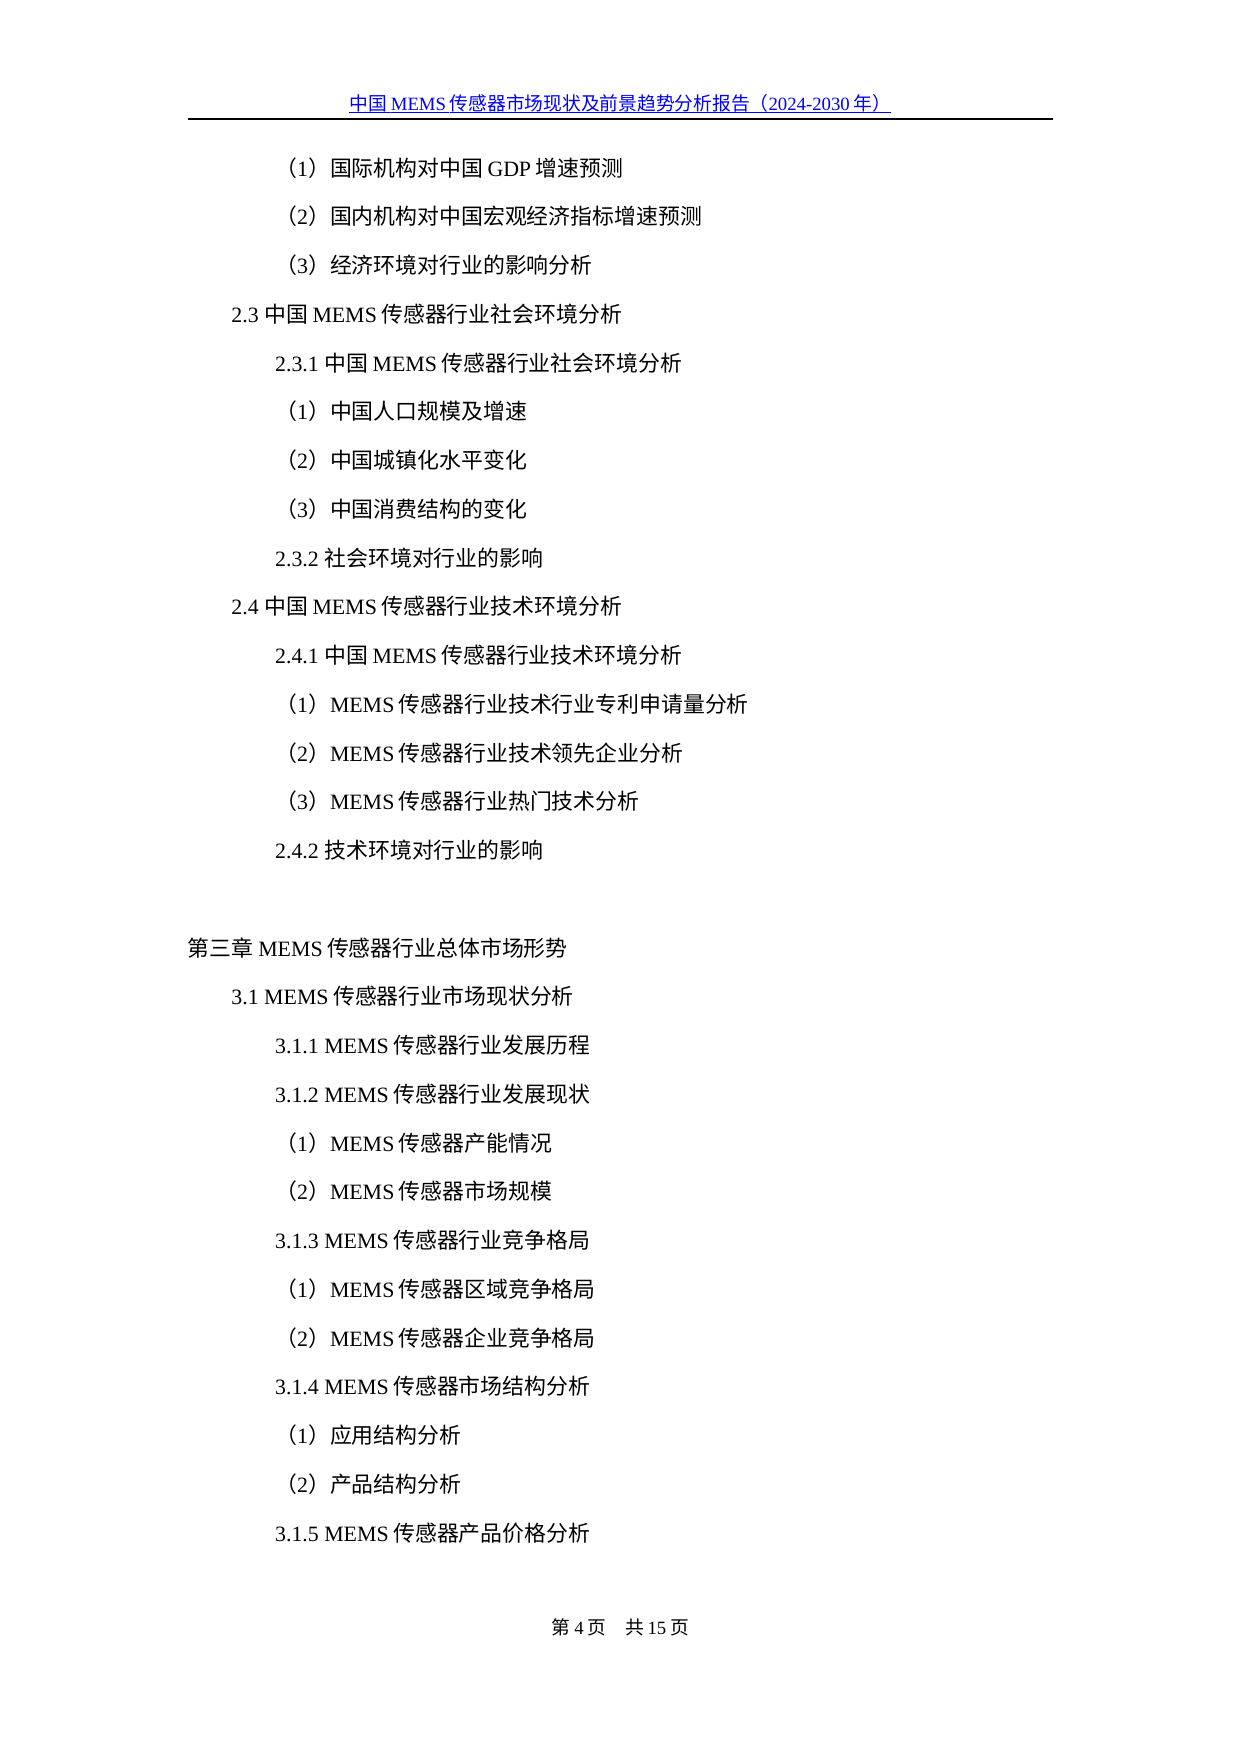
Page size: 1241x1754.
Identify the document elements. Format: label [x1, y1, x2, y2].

text [187, 150, 1053, 1548]
